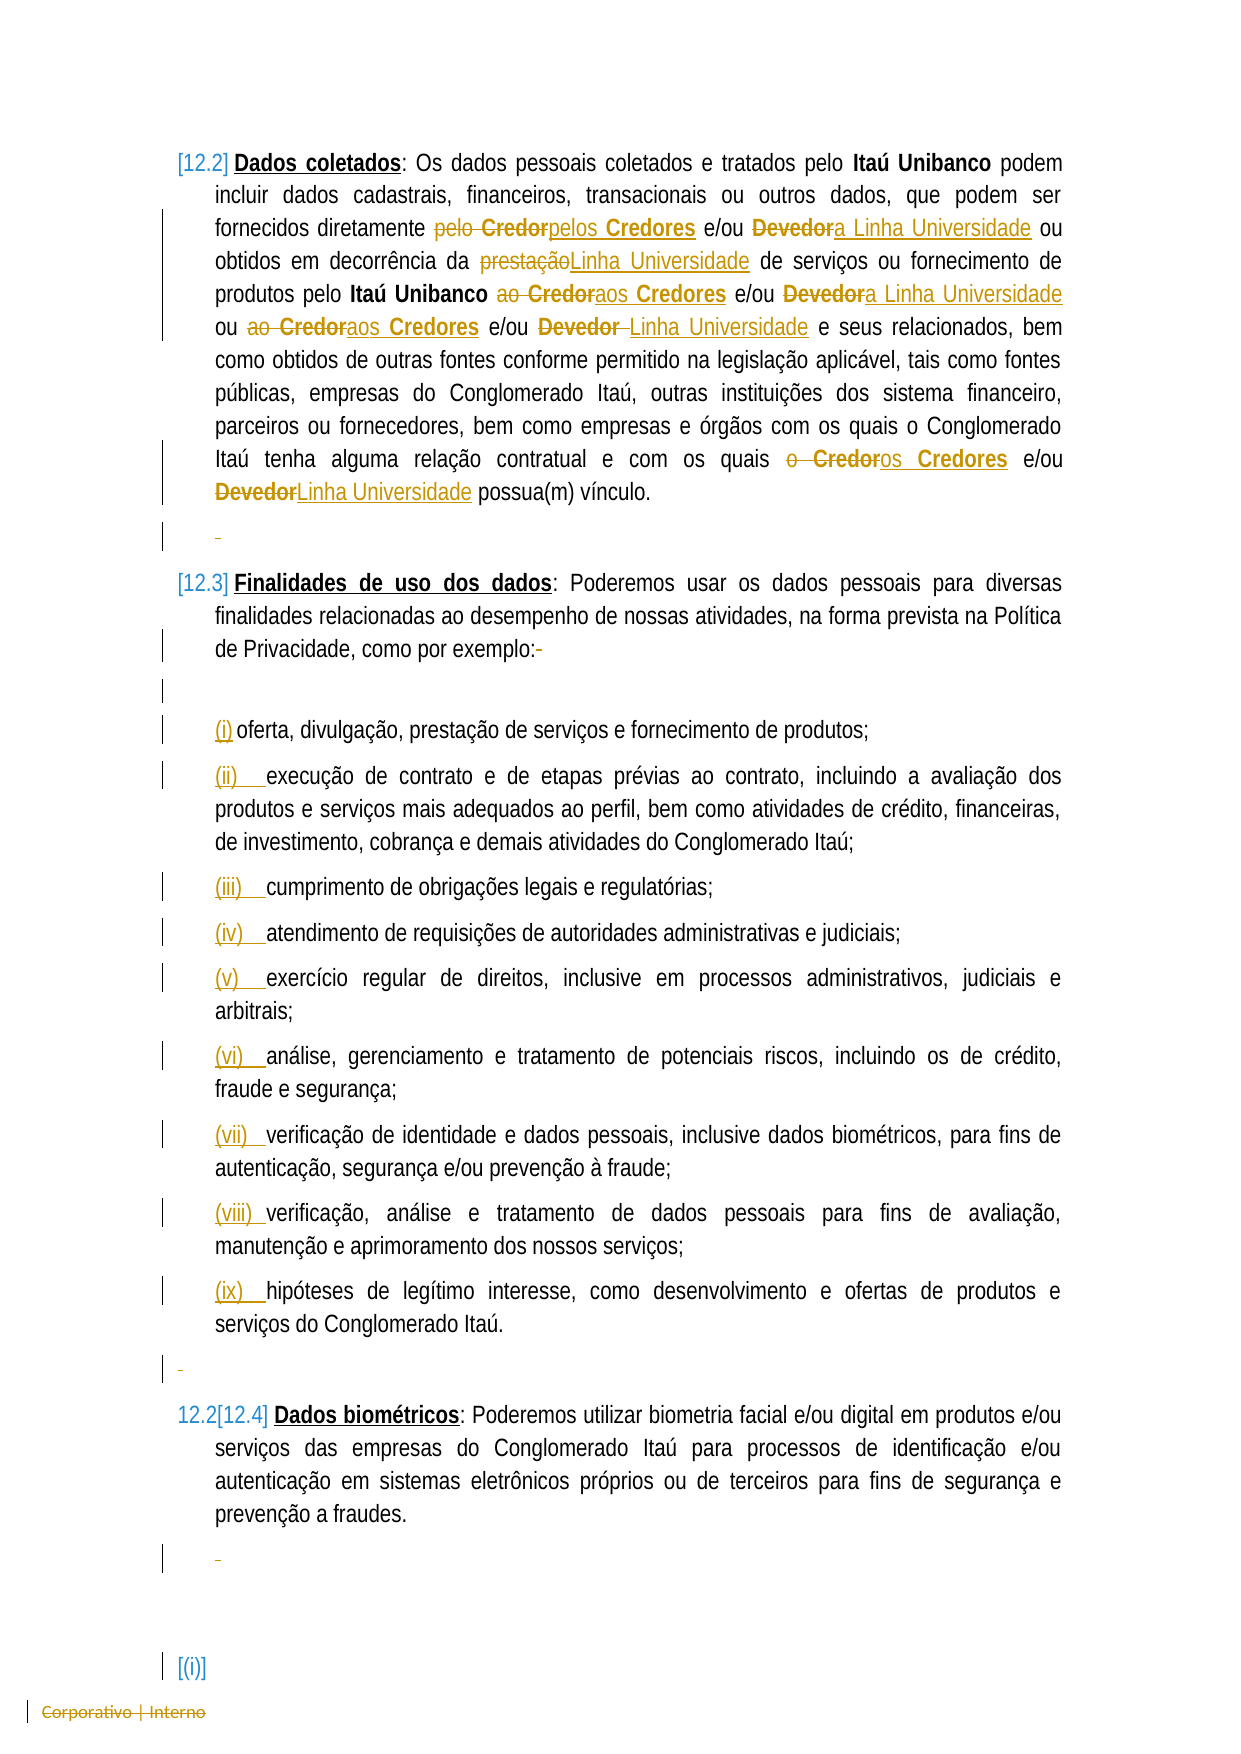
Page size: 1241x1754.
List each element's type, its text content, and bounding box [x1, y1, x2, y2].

text oferta, divulgação, prestação de serviços e fornecimento de produtos; [215, 715, 1063, 744]
text atendimento de requisições de autoridades administrativas e judiciais; [215, 917, 1063, 946]
text verificação, análise e tratamento de dados pessoais para fins de avaliação, manutenção e aprimoramento dos nossos serviços; [215, 1198, 1063, 1259]
text hipóteses de legítimo interesse, como desenvolvimento e ofertas de produtos e serviços do Conglomerado Itaú. [215, 1276, 1063, 1338]
text cumprimento de obrigações legais e regulatórias; [215, 872, 1063, 901]
list Finalidades de uso dos dados: Poderemos usar os dados pessoais para diversas finalidades relacionadas ao desempenho de nossas atividades, na forma prevista na Política de Privacidade, como por exemplo: [177, 568, 1063, 662]
text execução de contrato e de etapas prévias ao contrato, incluindo a avaliação dos produtos e serviços mais adequados ao perfil, bem como atividades de crédito, financeiras, de investimento, cobrança e demais atividades do Conglomerado Itaú; [215, 761, 1063, 855]
list Dados coletados: Os dados pessoais coletados e tratados pelo Itaú Unibanco podem incluir dados cadastrais, financeiros, transacionais ou outros dados, que podem ser fornecidos diretamente e/ou ou obtidos em decorrência da de serviços ou fornecimento de produtos pelo Itaú Unibanco e/ou ou e/ou e seus relacionados, bem como obtidos de outras fontes conforme permitido na legislação aplicável, tais como fontes públicas, empresas do Conglomerado Itaú, outras instituições dos sistema financeiro, parceiros ou fornecedores, bem como empresas e órgãos com os quais o Conglomerado Itaú tenha alguma relação contratual e com os quais e/ou possua(m) vínculo. [177, 148, 1063, 505]
list Dados biométricos: Poderemos utilizar biometria facial e/ou digital em produtos e/ou serviços das empresas do Conglomerado Itaú para processos de identificação e/ou autenticação em sistemas eletrônicos próprios ou de terceiros para fins de segurança e prevenção a fraudes. [177, 1400, 1063, 1527]
text análise, gerenciamento e tratamento de potenciais riscos, incluindo os de crédito, fraude e segurança; [215, 1041, 1063, 1103]
text verificação de identidade e dados pessoais, inclusive dados biométricos, para fins de autenticação, segurança e/ou prevenção à fraude; [215, 1119, 1063, 1181]
text exercício regular de direitos, inclusive em processos administrativos, judiciais e arbitrais; [215, 963, 1063, 1024]
